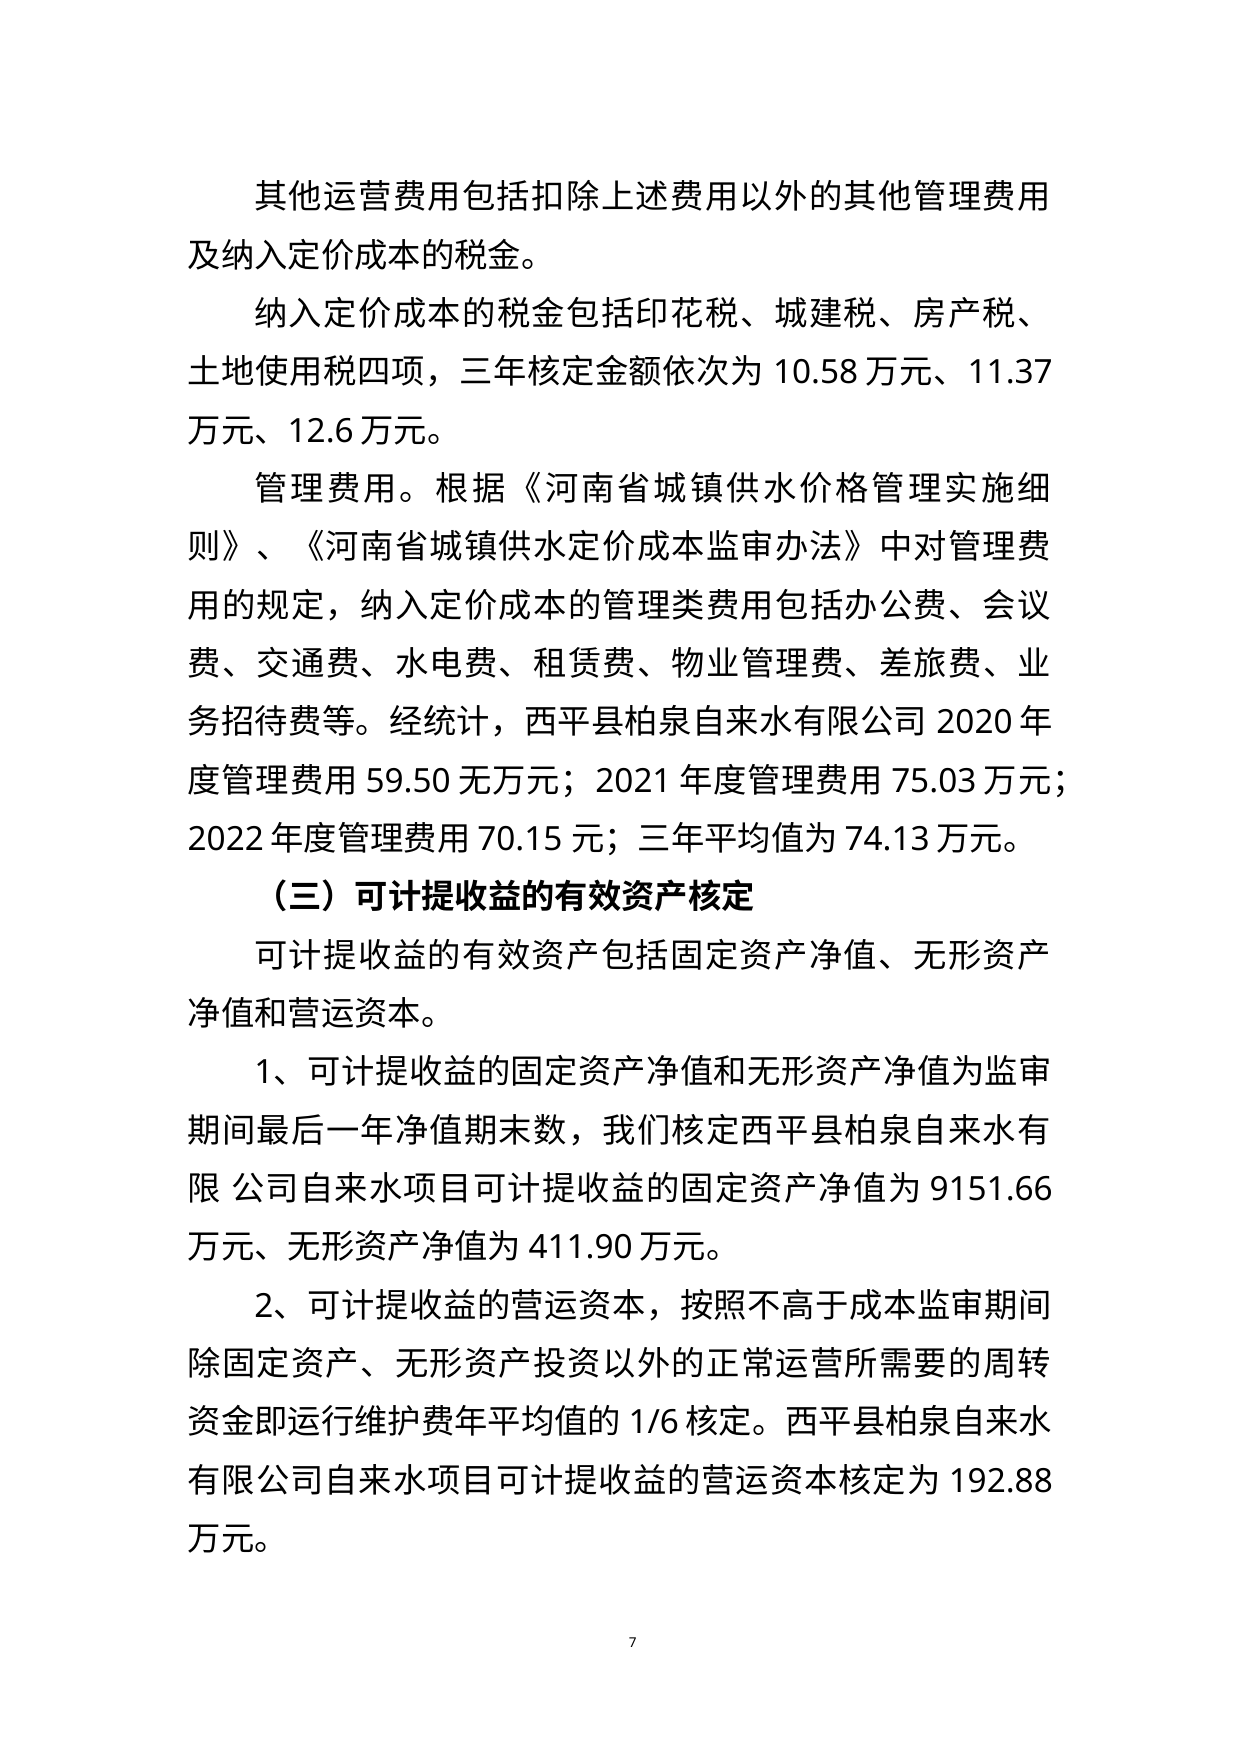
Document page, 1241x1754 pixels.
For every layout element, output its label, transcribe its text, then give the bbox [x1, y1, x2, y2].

list 可计提收益的有效资产包括固定资产净值、无形资产净值和营运资本。 [187, 920, 1053, 1037]
list 其他运营费用包括扣除上述费用以外的其他管理费用及纳入定价成本的税金。 [187, 162, 1053, 279]
text 2、可计提收益的营运资本，按照不高于成本监审期间 除固定资产、无形资产投资以外的正常运营所需要的周转资金即运行维护费年平均值的1/6核定。西平县柏泉自来水有限公司自来水项目可计提收益的营运资本核定为192.88万元。 [187, 1270, 1053, 1562]
list 管理费用。根据《河南省城镇供水价格管理实施细则》、《河南省城镇供水定价成本监审办法》中对管理费用的规定，纳入定价成本的管理类费用包括办公费、会议费、交通费、水电费、租赁费、物业管理费、差旅费、业务招待费等。经统计，西平县柏泉自来水有限公司2020年度管理费用59.50无万元；2021年度管理费用75.03万元；2022年度管理费用70.15 元；三年平均值为74.13万元。 [187, 454, 1053, 862]
list 纳入定价成本的税金包括印花税、城建税、房产税、土地使用税四项，三年核定金额依次为10.58万元、11.37万元、12.6万元。 [187, 279, 1053, 454]
text 1、可计提收益的固定资产净值和无形资产净值为监审 期间最后一年净值期末数，我们核定西平县柏泉自来水有限 公司自来水项目可计提收益的固定资产净值为9151.66 万元、无形资产净值为 411.90万元。 [187, 1037, 1053, 1270]
list （三）可计提收益的有效资产核定 [187, 862, 1053, 920]
